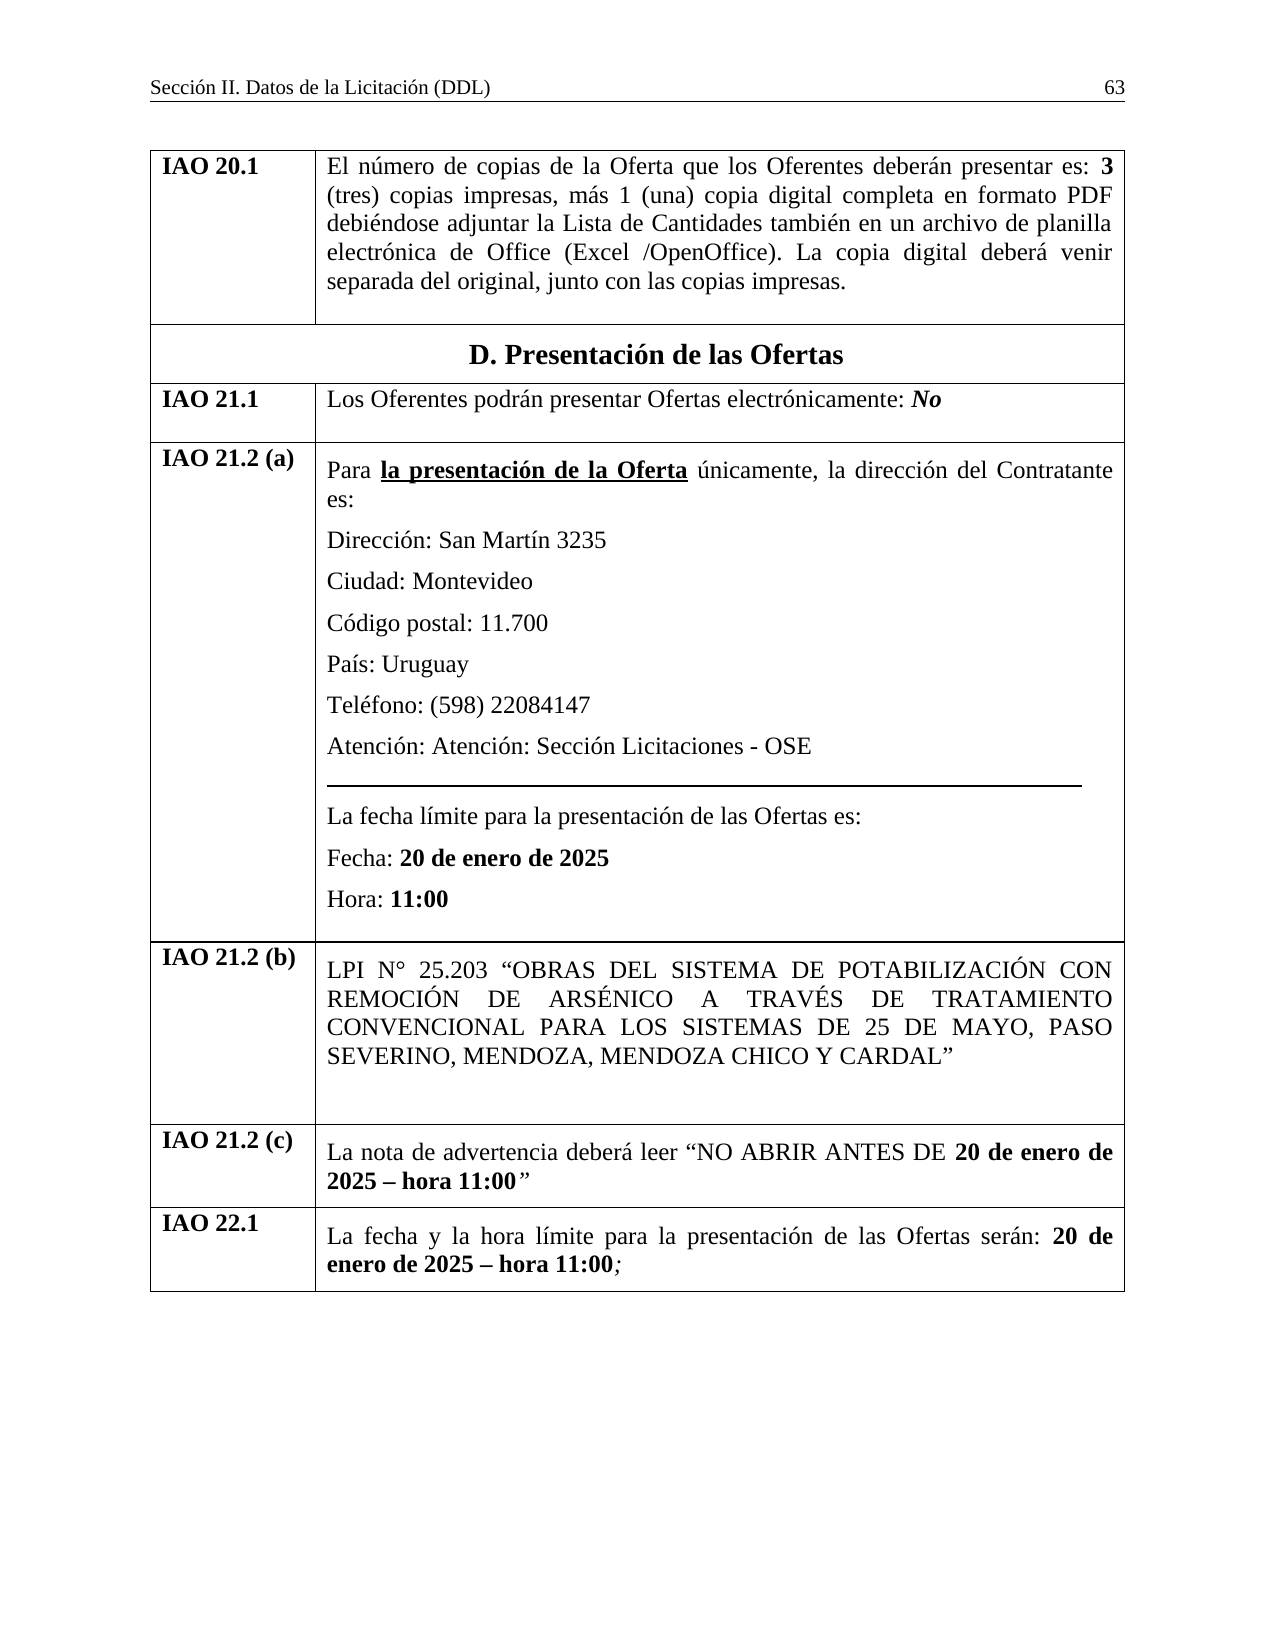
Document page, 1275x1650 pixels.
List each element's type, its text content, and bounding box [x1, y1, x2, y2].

table_cell IAO 22.1 [151, 1208, 315, 1291]
table_cell La fecha y la hora límite para la presentación de las Ofertas serán: 20 de enero de 2025 – hora 11:00; [316, 1208, 1124, 1291]
table_cell D. Presentación de las Ofertas [151, 325, 1124, 383]
table_cell LPI N° 25.203 “OBRAS DEL SISTEMA DE POTABILIZACIÓN CON REMOCIÓN DE ARSÉNICO A TRAVÉS DE TRATAMIENTO CONVENCIONAL PARA LOS SISTEMAS DE 25 DE MAYO, PASO SEVERINO, MENDOZA, MENDOZA CHICO Y CARDAL” [316, 943, 1124, 1124]
table_cell IAO 21.1 [151, 384, 315, 442]
table_cell Para la presentación de la Oferta únicamente, la dirección del Contratante es: Dirección: San Martín 3235 Ciudad: Montevideo Código postal: 11.700 País: Uruguay Teléfono: (598) 22084147 Atención: Atención: Sección Licitaciones - OSE La fecha límite para la presentación de las Ofertas es: Fecha: 20 de enero de 2025 Hora: 11:00 [316, 443, 1124, 941]
table_cell IAO 20.1 [151, 151, 315, 323]
table_cell El número de copias de la Oferta que los Oferentes deberán presentar es: 3 (tres) copias impresas, más 1 (una) copia digital completa en formato PDF debiéndose adjuntar la Lista de Cantidades también en un archivo de planilla electrónica de Office (Excel /OpenOffice). La copia digital deberá venir separada del original, junto con las copias impresas. [316, 151, 1124, 323]
table_cell IAO 21.2 (c) [151, 1125, 315, 1207]
table_cell Los Oferentes podrán presentar Ofertas electrónicamente: No [316, 384, 1124, 442]
table_cell IAO 21.2 (a) [151, 443, 315, 941]
table_cell La nota de advertencia deberá leer “NO ABRIR ANTES DE 20 de enero de 2025 – hora 11:00” [316, 1125, 1124, 1207]
table_cell IAO 21.2 (b) [151, 943, 315, 1124]
